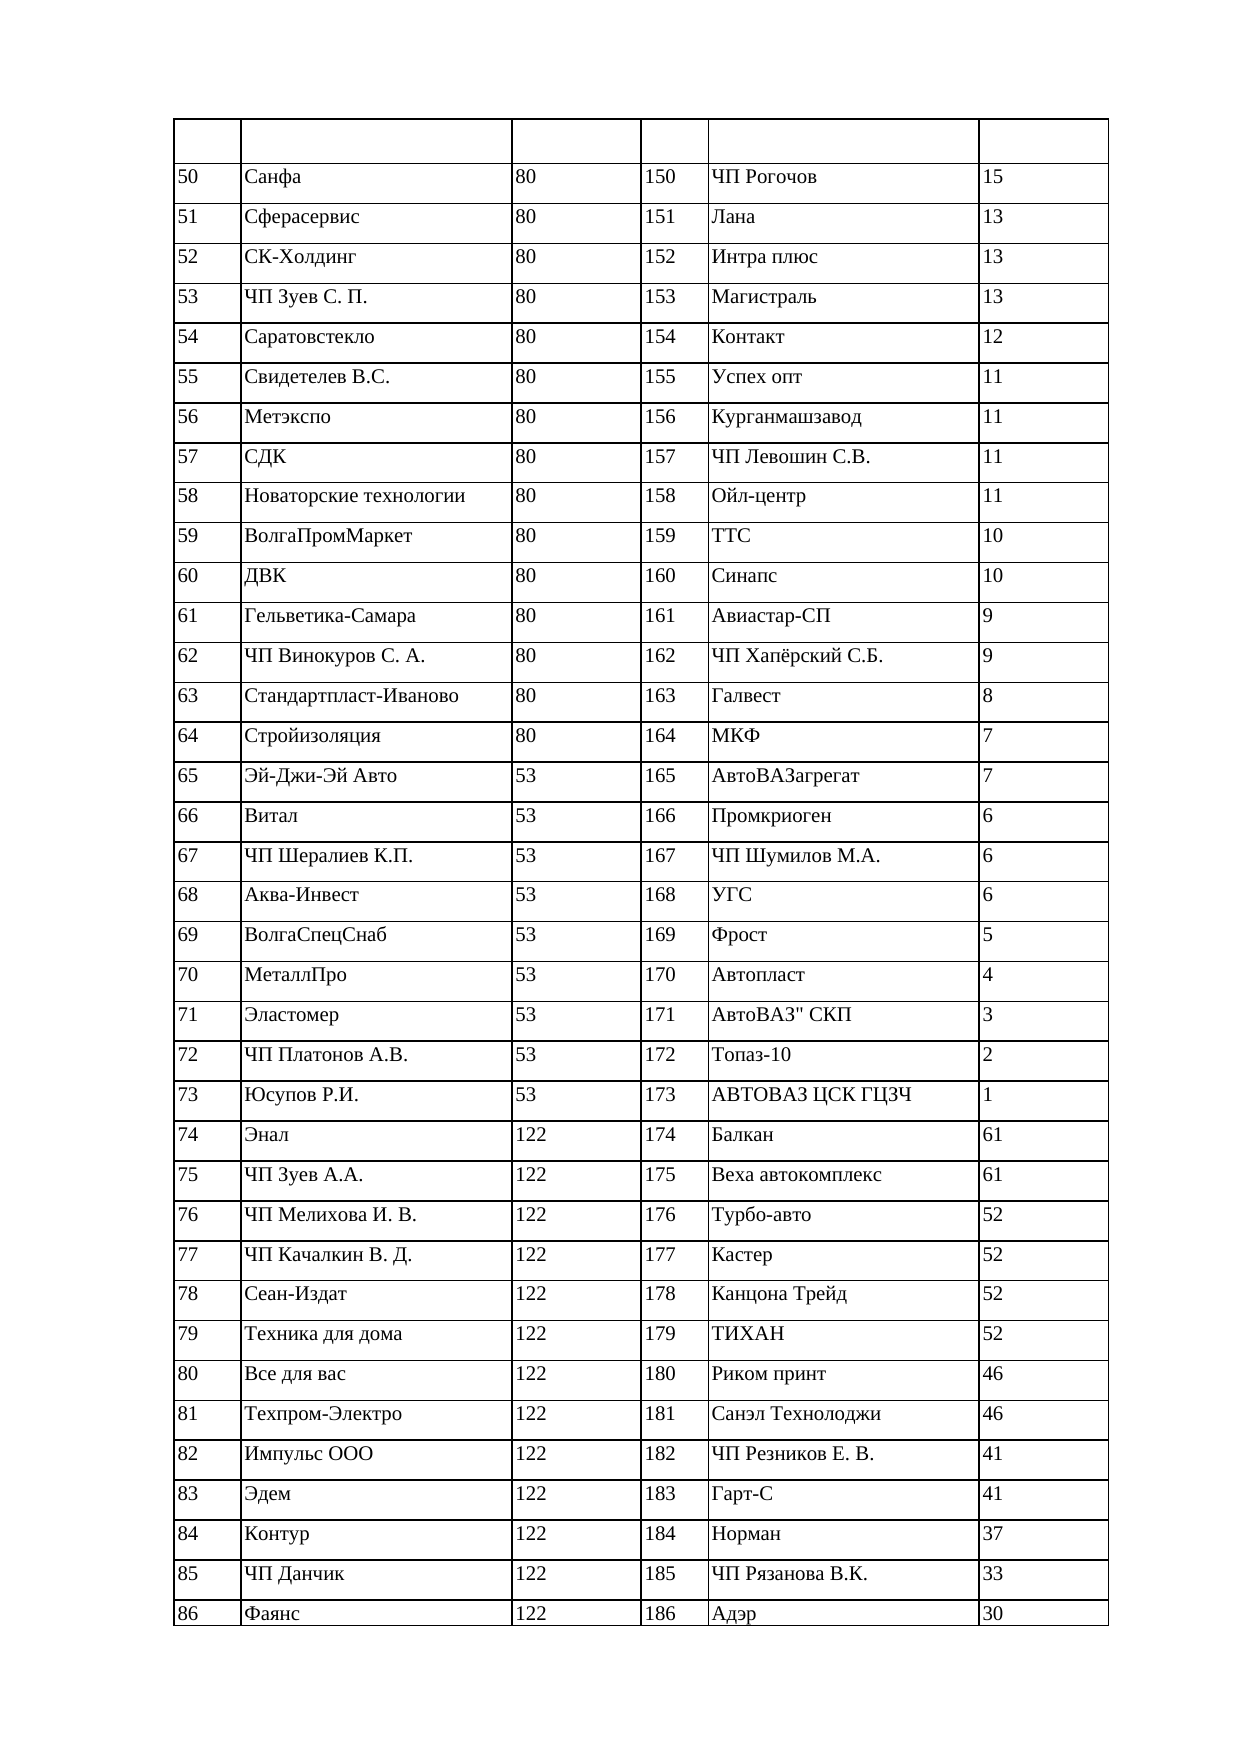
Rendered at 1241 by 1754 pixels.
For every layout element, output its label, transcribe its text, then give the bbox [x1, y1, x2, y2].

table_cell 153 [642, 284, 708, 322]
table_cell 71 [175, 1002, 240, 1040]
table_cell Успех опт [709, 364, 978, 402]
table_cell 80 [513, 364, 640, 402]
table_cell 53 [513, 1082, 640, 1120]
table_cell 80 [513, 204, 640, 242]
table_cell 171 [642, 1002, 708, 1040]
table_cell Автопласт [709, 962, 978, 1001]
table_cell 80 [513, 164, 640, 203]
table_cell СДК [242, 444, 511, 482]
table_cell 122 [513, 1601, 640, 1624]
table_cell 172 [642, 1042, 708, 1080]
table_cell 183 [642, 1481, 708, 1519]
table_cell Санэл Технолоджи [709, 1401, 978, 1439]
table_cell 184 [642, 1521, 708, 1559]
table_cell 52 [980, 1321, 1108, 1359]
table_cell 15 [980, 164, 1108, 203]
table_cell 1 [980, 1082, 1108, 1120]
table_cell 79 [175, 1321, 240, 1359]
table_cell Эдем [242, 1481, 511, 1519]
table_cell 80 [513, 643, 640, 681]
table_cell АвтоВАЗ" СКП [709, 1002, 978, 1040]
table_cell Санфа [242, 164, 511, 203]
table_cell 11 [980, 404, 1108, 442]
table_cell 154 [642, 324, 708, 362]
table_cell 80 [513, 603, 640, 641]
table_cell АВТОВАЗ ЦСК ГЦЗЧ [709, 1082, 978, 1120]
table_cell 6 [980, 803, 1108, 841]
table_cell 175 [642, 1162, 708, 1200]
table_cell МеталлПро [242, 962, 511, 1001]
table_cell Балкан [709, 1122, 978, 1160]
table_cell 80 [513, 284, 640, 322]
table_cell ЧП Винокуров С. А. [242, 643, 511, 681]
table_cell 122 [513, 1162, 640, 1200]
table_cell 5 [980, 922, 1108, 961]
table_cell 73 [175, 1082, 240, 1120]
table_cell ЧП Зуев С. П. [242, 284, 511, 322]
table_cell 162 [642, 643, 708, 681]
table_cell 62 [175, 643, 240, 681]
table_cell 65 [175, 763, 240, 801]
table_cell 9 [980, 643, 1108, 681]
table_cell Сферасервис [242, 204, 511, 242]
table_cell ЧП Мелихова И. В. [242, 1202, 511, 1240]
table_cell Метэкспо [242, 404, 511, 442]
table_cell Кастер [709, 1242, 978, 1280]
table_cell 61 [980, 1122, 1108, 1160]
table_cell ВолгаСпецСнаб [242, 922, 511, 961]
table_cell 3 [980, 1002, 1108, 1040]
table_cell Контакт [709, 324, 978, 362]
table_cell 122 [513, 1561, 640, 1599]
table_cell 80 [513, 723, 640, 761]
table_cell 170 [642, 962, 708, 1001]
table_cell 163 [642, 683, 708, 721]
table_cell 41 [980, 1441, 1108, 1479]
table_cell Промкриоген [709, 803, 978, 841]
table_cell 52 [175, 244, 240, 282]
table_cell Магистраль [709, 284, 978, 322]
table_cell 80 [513, 444, 640, 482]
table_cell Стандартпласт-Иваново [242, 683, 511, 721]
table_cell 8 [980, 683, 1108, 721]
table_cell Турбо-авто [709, 1202, 978, 1240]
table_cell 72 [175, 1042, 240, 1080]
table_cell 81 [175, 1401, 240, 1439]
table_cell 151 [642, 204, 708, 242]
table_cell 157 [642, 444, 708, 482]
table_cell Техника для дома [242, 1321, 511, 1359]
table_cell 80 [513, 404, 640, 442]
table_cell 164 [642, 723, 708, 761]
table_cell 33 [980, 1561, 1108, 1599]
table_cell 80 [513, 244, 640, 282]
table_cell 2 [980, 1042, 1108, 1080]
table_cell Норман [709, 1521, 978, 1559]
table_cell 159 [642, 523, 708, 562]
table_cell 74 [175, 1122, 240, 1160]
table_cell МКФ [709, 723, 978, 761]
table_cell Ойл-центр [709, 483, 978, 522]
table_cell Фрост [709, 922, 978, 961]
table_cell Саратовстекло [242, 324, 511, 362]
table_cell Аква-Инвест [242, 882, 511, 921]
table_cell 63 [175, 683, 240, 721]
table_cell 122 [513, 1281, 640, 1320]
table_cell 158 [642, 483, 708, 522]
table_cell 10 [980, 563, 1108, 602]
table_cell 58 [175, 483, 240, 522]
table_cell Импульс ООО [242, 1441, 511, 1479]
table_cell Синапс [709, 563, 978, 602]
table_cell 80 [513, 120, 640, 163]
table_cell ЧП Шумилов М.А. [709, 843, 978, 881]
table_cell 84 [175, 1521, 240, 1559]
table_cell 82 [175, 1441, 240, 1479]
table_cell Фаянс [709, 120, 978, 163]
table_cell 50 [175, 164, 240, 203]
table_cell 122 [513, 1242, 640, 1280]
table_cell 80 [513, 683, 640, 721]
table_cell 161 [642, 603, 708, 641]
table_cell ВолгаПромМаркет [242, 523, 511, 562]
table_cell 156 [642, 404, 708, 442]
table_cell 53 [513, 882, 640, 921]
table_cell 12 [980, 324, 1108, 362]
table_cell 53 [513, 763, 640, 801]
table_cell 186 [642, 1601, 708, 1624]
table_cell 53 [513, 1002, 640, 1040]
table_cell 13 [980, 204, 1108, 242]
table_cell АвтоВАЗагрегат [709, 763, 978, 801]
table_cell 83 [175, 1481, 240, 1519]
table_cell Новаторские технологии [242, 483, 511, 522]
table_cell 176 [642, 1202, 708, 1240]
table_cell 56 [175, 404, 240, 442]
table_cell 180 [642, 1361, 708, 1399]
table_cell 70 [175, 962, 240, 1001]
table_cell ТИХАН [709, 1321, 978, 1359]
table_cell 4 [980, 962, 1108, 1001]
table_cell Адэр [709, 1601, 978, 1624]
table_cell 149 [642, 120, 708, 163]
table_cell 169 [642, 922, 708, 961]
table_cell 51 [175, 204, 240, 242]
table_cell 53 [513, 1042, 640, 1080]
table_cell 80 [513, 523, 640, 562]
table_cell Веха автокомплекс [709, 1162, 978, 1200]
table_cell Курганмашзавод [709, 404, 978, 442]
table_cell 185 [642, 1561, 708, 1599]
table_cell 11 [980, 444, 1108, 482]
table_cell 166 [642, 803, 708, 841]
table_cell 77 [175, 1242, 240, 1280]
table_cell 61 [175, 603, 240, 641]
table_cell 86 [175, 1601, 240, 1624]
table_cell УГС [709, 882, 978, 921]
table_cell 122 [513, 1401, 640, 1439]
table_cell 173 [642, 1082, 708, 1120]
table_cell 122 [513, 1441, 640, 1479]
table_cell Эй-Джи-Эй Авто [242, 763, 511, 801]
table_cell Тема-Плюс [242, 120, 511, 163]
table_cell 122 [513, 1202, 640, 1240]
table_cell ЧП Хапёрский С.Б. [709, 643, 978, 681]
table_cell 68 [175, 882, 240, 921]
table_cell 66 [175, 803, 240, 841]
table_cell 11 [980, 364, 1108, 402]
table_cell 64 [175, 723, 240, 761]
table_cell 46 [980, 1401, 1108, 1439]
table_cell СК-Холдинг [242, 244, 511, 282]
table_cell 122 [513, 1481, 640, 1519]
table_cell Фаянс [242, 1601, 511, 1624]
table_cell 178 [642, 1281, 708, 1320]
table_cell 160 [642, 563, 708, 602]
table_cell 55 [175, 364, 240, 402]
table_cell 80 [513, 563, 640, 602]
table_cell Гарт-С [709, 1481, 978, 1519]
table_cell 85 [175, 1561, 240, 1599]
table_cell Юсупов Р.И. [242, 1082, 511, 1120]
table_cell 46 [980, 1361, 1108, 1399]
table_cell 80 [175, 1361, 240, 1399]
table_cell Свидетелев В.С. [242, 364, 511, 402]
table_cell 7 [980, 763, 1108, 801]
table_cell ДВК [242, 563, 511, 602]
table_cell ЧП Данчик [242, 1561, 511, 1599]
table_cell Канцона Трейд [709, 1281, 978, 1320]
table_cell ЧП Качалкин В. Д. [242, 1242, 511, 1280]
table_cell 78 [175, 1281, 240, 1320]
table_cell 30 [980, 1601, 1108, 1624]
table_cell 181 [642, 1401, 708, 1439]
table_cell 15 [980, 120, 1108, 163]
table_cell Энал [242, 1122, 511, 1160]
table_cell 122 [513, 1521, 640, 1559]
table_cell Интра плюс [709, 244, 978, 282]
table_cell 122 [513, 1321, 640, 1359]
table_cell Все для вас [242, 1361, 511, 1399]
table_cell 59 [175, 523, 240, 562]
table_cell Галвест [709, 683, 978, 721]
table_cell 155 [642, 364, 708, 402]
table_cell ЧП Левошин С.В. [709, 444, 978, 482]
table_cell 10 [980, 523, 1108, 562]
table_cell 152 [642, 244, 708, 282]
table_cell 13 [980, 284, 1108, 322]
table_cell Техпром-Электро [242, 1401, 511, 1439]
table_cell Топаз-10 [709, 1042, 978, 1080]
table_cell 13 [980, 244, 1108, 282]
table_cell 76 [175, 1202, 240, 1240]
table_cell 182 [642, 1441, 708, 1479]
table_cell 9 [980, 603, 1108, 641]
table_cell 174 [642, 1122, 708, 1160]
table_cell 11 [980, 483, 1108, 522]
table_cell 6 [980, 882, 1108, 921]
table_cell 7 [980, 723, 1108, 761]
table_cell 150 [642, 164, 708, 203]
table_cell ТТС [709, 523, 978, 562]
table_cell 179 [642, 1321, 708, 1359]
table_cell 52 [980, 1281, 1108, 1320]
table_cell Лана [709, 204, 978, 242]
table_cell Гельветика-Самара [242, 603, 511, 641]
table_cell 167 [642, 843, 708, 881]
table_cell 52 [980, 1242, 1108, 1280]
table_cell 122 [513, 1122, 640, 1160]
table_cell Стройизоляция [242, 723, 511, 761]
table_cell 60 [175, 563, 240, 602]
table_cell 49 [175, 120, 240, 163]
table_cell ЧП Зуев А.А. [242, 1162, 511, 1200]
table_cell 177 [642, 1242, 708, 1280]
table_cell ЧП Рогочов [709, 164, 978, 203]
table_cell 37 [980, 1521, 1108, 1559]
table_cell 122 [513, 1361, 640, 1399]
table_cell ЧП Резников Е. В. [709, 1441, 978, 1479]
table_cell 53 [513, 803, 640, 841]
table_cell 54 [175, 324, 240, 362]
table_cell 53 [513, 922, 640, 961]
table_cell 6 [980, 843, 1108, 881]
table_cell ЧП Шералиев К.П. [242, 843, 511, 881]
table_cell Сеан-Издат [242, 1281, 511, 1320]
table_cell 41 [980, 1481, 1108, 1519]
table_cell 53 [175, 284, 240, 322]
table_cell 75 [175, 1162, 240, 1200]
table_cell 69 [175, 922, 240, 961]
table_cell 67 [175, 843, 240, 881]
table_cell Риком принт [709, 1361, 978, 1399]
table_cell Авиастар-СП [709, 603, 978, 641]
table_cell 52 [980, 1202, 1108, 1240]
table_cell 168 [642, 882, 708, 921]
table_cell 53 [513, 843, 640, 881]
table_cell Витал [242, 803, 511, 841]
table_cell Эластомер [242, 1002, 511, 1040]
table_cell ЧП Рязанова В.К. [709, 1561, 978, 1599]
table_cell 61 [980, 1162, 1108, 1200]
table_cell 80 [513, 324, 640, 362]
table_cell Контур [242, 1521, 511, 1559]
table_cell 165 [642, 763, 708, 801]
table_cell ЧП Платонов А.В. [242, 1042, 511, 1080]
table_cell 57 [175, 444, 240, 482]
table_cell 53 [513, 962, 640, 1001]
table_cell 80 [513, 483, 640, 522]
